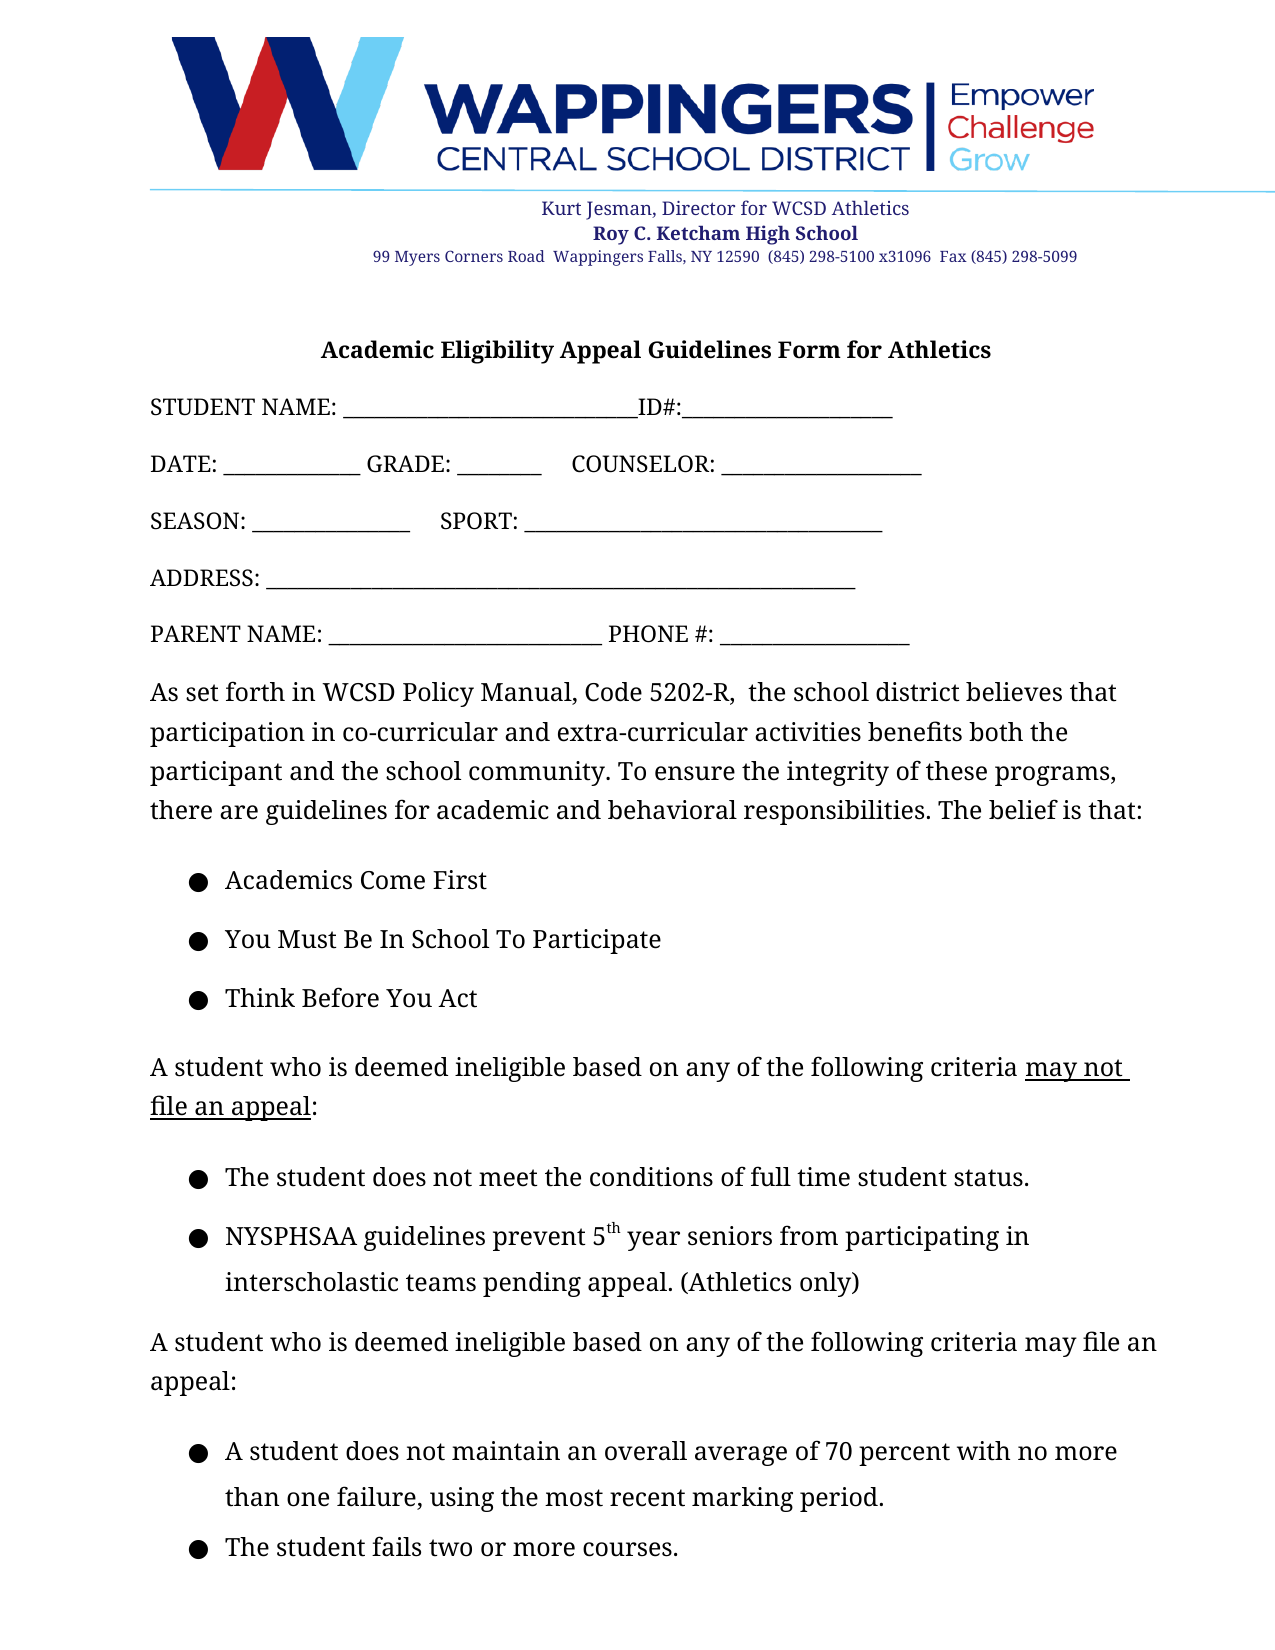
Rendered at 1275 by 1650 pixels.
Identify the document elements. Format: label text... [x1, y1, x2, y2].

text STUDENT NAME: ____________________________ID#:____________________ [150, 391, 1162, 422]
list Think Before You Act [187, 970, 1162, 1021]
list Academics Come First [187, 852, 1162, 904]
text As set forth in WCSD Policy Manual, Code 5202-R, the school district believes that participation in co-curricular and extra-curricular activities benefits both the participant and the school community. To ensure the integrity of these programs, there are guidelines for academic and behavioral responsibilities. The belief is that: [150, 675, 1162, 827]
list NYSPHSAA guidelines prevent 5th year seniors from participating in interscholastic teams pending appeal. (Athletics only) [187, 1208, 1162, 1298]
text PARENT NAME: __________________________ PHONE #: __________________ [150, 618, 1162, 649]
text DATE: _____________ GRADE: ________ COUNSELOR: ___________________ [150, 448, 1162, 479]
text A student who is deemed ineligible based on any of the following criteria may file an appeal: [150, 1324, 1162, 1397]
text A student who is deemed ineligible based on any of the following criteria may not file an appeal: [150, 1050, 1162, 1123]
text ADDRESS: ________________________________________________________ [150, 561, 1162, 593]
text Academic Eligibility Appeal Guidelines Form for Athletics [150, 203, 1162, 366]
picture [171, 37, 1094, 171]
list A student does not maintain an overall average of 70 percent with no more than one failure, using the most recent marking period. [187, 1423, 1162, 1514]
list The student does not meet the conditions of full time student status. [187, 1149, 1162, 1200]
text SEASON: _______________ SPORT: __________________________________ [150, 505, 1162, 536]
list The student fails two or more courses. [187, 1519, 1162, 1570]
list You Must Be In School To Participate [187, 911, 1162, 963]
